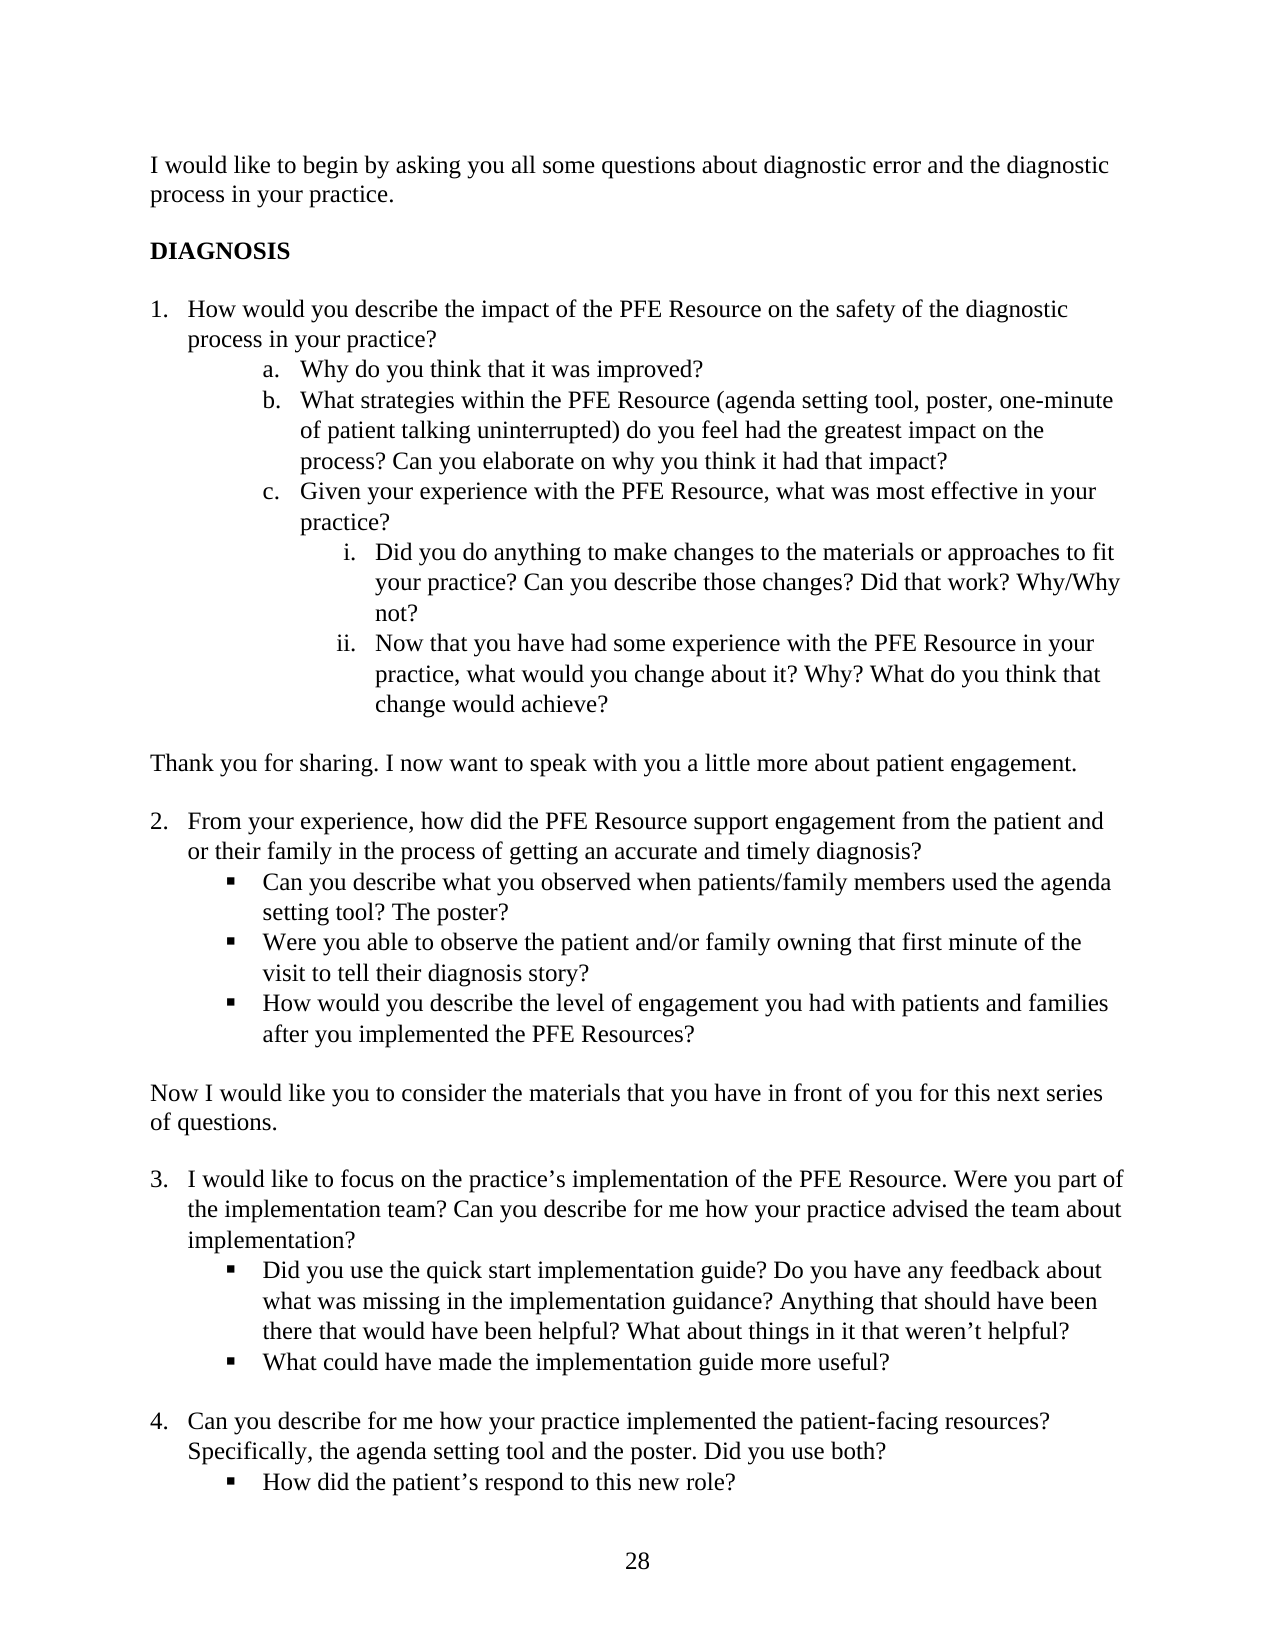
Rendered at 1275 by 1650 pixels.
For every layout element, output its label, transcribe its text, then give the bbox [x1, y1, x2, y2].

text DIAGNOSIS [150, 236, 1125, 265]
text I would like to begin by asking you all some questions about diagnostic error and the diagnostic process in your practice. [150, 150, 1125, 207]
text Thank you for sharing. I now want to speak with you a little more about patient engagement. [150, 748, 1125, 777]
list Were you able to observe the patient and/or family owning that first minute of the visit to tell their diagnosis story? [225, 927, 1125, 987]
list I would like to focus on the practice’s implementation of the PFE Resource. Were you part of the implementation team? Can you describe for me how your practice advised the team about implementation? [150, 1164, 1125, 1254]
list What strategies within the PFE Resource (agenda setting tool, poster, one-minute of patient talking uninterrupted) do you feel had the greatest impact on the process? Can you elaborate on why you think it had that impact? [262, 385, 1125, 474]
list Did you do anything to make changes to the materials or approaches to fit your practice? Can you describe those changes? Did that work? Why/Why not? [356, 537, 1125, 627]
list How would you describe the impact of the PFE Resource on the safety of the diagnostic process in your practice? [150, 294, 1125, 353]
list What could have made the implementation guide more useful? [225, 1347, 1125, 1375]
list Did you use the quick start implementation guide? Do you have any feedback about what was missing in the implementation guidance? Anything that should have been there that would have been helpful? What about things in it that weren’t helpful? [225, 1255, 1125, 1345]
list How did the patient’s respond to this new role? [225, 1467, 1125, 1495]
list Can you describe what you observed when patients/family members used the agenda setting tool? The poster? [225, 867, 1125, 926]
list Why do you think that it was improved? [262, 354, 1125, 383]
list How would you describe the level of engagement you had with patients and families after you implemented the PFE Resources? [225, 988, 1125, 1047]
list Now that you have had some experience with the PFE Resource in your practice, what would you change about it? Why? What do you think that change would achieve? [356, 628, 1125, 718]
text Now I would like you to consider the materials that you have in front of you for this next series of questions. [150, 1078, 1125, 1135]
list Can you describe for me how your practice implemented the patient-facing resources? Specifically, the agenda setting tool and the poster. Did you use both? [150, 1406, 1125, 1465]
list From your experience, how did the PFE Resource support engagement from the patient and or their family in the process of getting an accurate and timely diagnosis? [150, 806, 1125, 865]
list Given your experience with the PFE Resource, what was most effective in your practice? [262, 476, 1125, 535]
